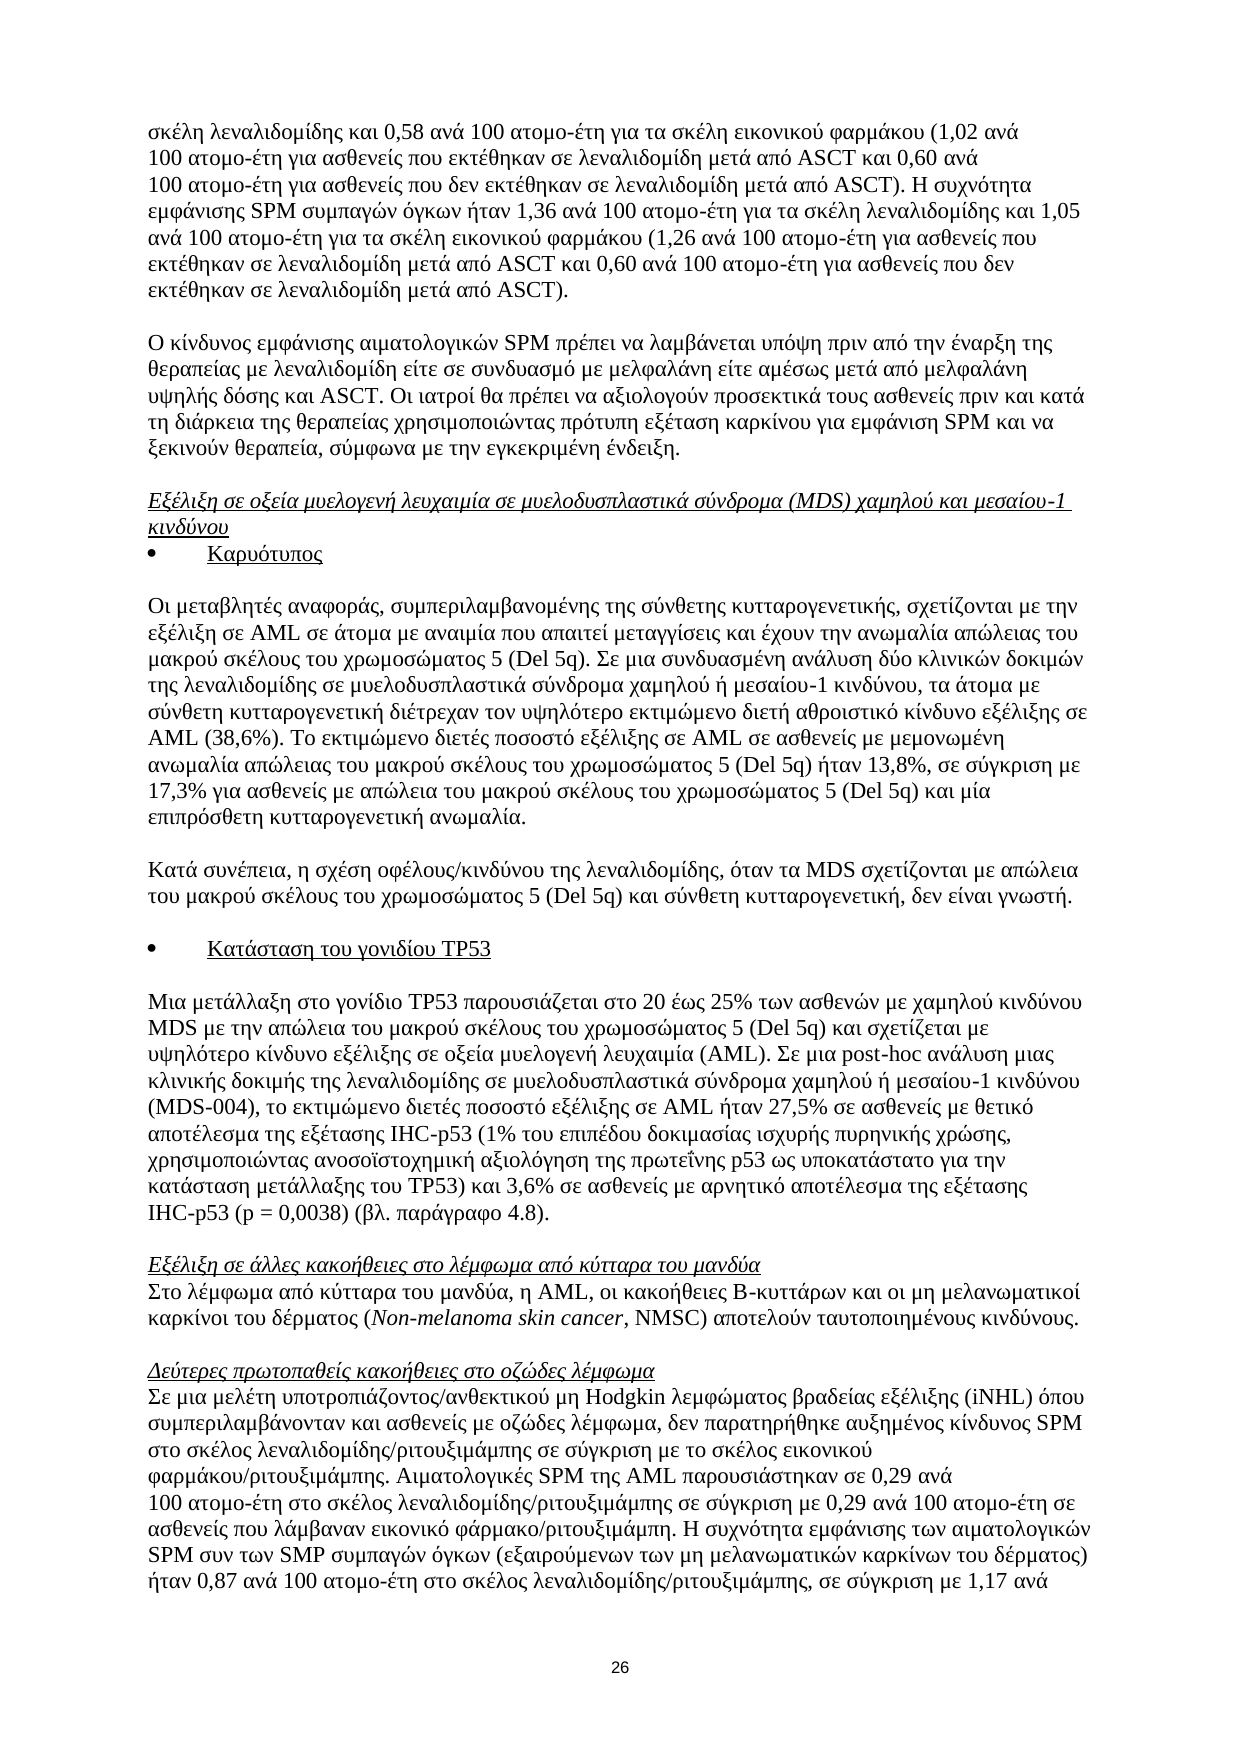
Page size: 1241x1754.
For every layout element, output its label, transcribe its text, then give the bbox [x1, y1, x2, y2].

list Κατάσταση του γονιδίου TP53 [148, 935, 1092, 961]
text Κατά συνέπεια, η σχέση οφέλους/κινδύνου της λεναλιδομίδης, όταν τα MDS σχετίζονται με απώλεια του μακρού σκέλους του χρωμοσώματος 5 (Del 5q) και σύνθετη κυτταρογενετική, δεν είναι γνωστή. [148, 856, 1092, 909]
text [148, 118, 1092, 303]
text Εξέλιξη σε οξεία μυελογενή λευχαιμία σε μυελοδυσπλαστικά σύνδρομα (MDS) χαμηλού και μεσαίου-1 κινδύνου [148, 487, 1092, 540]
text Ο κίνδυνος εμφάνισης αιματολογικών SPM πρέπει να λαμβάνεται υπόψη πριν από την έναρξη της θεραπείας με λεναλιδομίδη είτε σε συνδυασμό με μελφαλάνη είτε αμέσως μετά από μελφαλάνη υψηλής δόσης και ASCT. Οι ιατροί θα πρέπει να αξιολογούν προσεκτικά τους ασθενείς πριν και κατά τη διάρκεια της θεραπείας χρησιμοποιώντας πρότυπη εξέταση καρκίνου για εμφάνιση SPM και να ξεκινούν θεραπεία, σύμφωνα με την εγκεκριμένη ένδειξη. [148, 329, 1092, 461]
text Δεύτερες πρωτοπαθείς κακοήθειες στο οζώδες λέμφωμα [148, 1357, 1092, 1383]
text Στο λέμφωμα από κύτταρα του μανδύα, η AML, οι κακοήθειες Β-κυττάρων και οι μη μελανωματικοί καρκίνοι του δέρματος (Νon-melanoma skin cancer, NMSC) αποτελούν ταυτοποιημένους κινδύνους. [148, 1278, 1092, 1330]
text Οι μεταβλητές αναφοράς, συμπεριλαμβανομένης της σύνθετης κυτταρογενετικής, σχετίζονται με την εξέλιξη σε AML σε άτομα με αναιμία που απαιτεί μεταγγίσεις και έχουν την ανωμαλία απώλειας του μακρού σκέλους του χρωμοσώματος 5 (Del 5q). Σε μια συνδυασμένη ανάλυση δύο κλινικών δοκιμών της λεναλιδομίδης σε μυελοδυσπλαστικά σύνδρομα χαμηλού ή μεσαίου-1 κινδύνου, τα άτομα με σύνθετη κυτταρογενετική διέτρεχαν τον υψηλότερο εκτιμώμενο διετή αθροιστικό κίνδυνο εξέλιξης σε AML (38,6%). Το εκτιμώμενο διετές ποσοστό εξέλιξης σε AML σε ασθενείς με μεμονωμένη ανωμαλία απώλειας του μακρού σκέλους του χρωμοσώματος 5 (Del 5q) ήταν 13,8%, σε σύγκριση με 17,3% για ασθενείς με απώλεια του μακρού σκέλους του χρωμοσώματος 5 (Del 5q) και μία επιπρόσθετη κυτταρογενετική ανωμαλία. [148, 592, 1092, 830]
text Μια μετάλλαξη στο γονίδιο TP53 παρουσιάζεται στο 20 έως 25% των ασθενών με χαμηλού κινδύνου MDS με την απώλεια του μακρού σκέλους του χρωμοσώματος 5 (Del 5q) και σχετίζεται με υψηλότερο κίνδυνο εξέλιξης σε οξεία μυελογενή λευχαιμία (AML). Σε μια post-hoc ανάλυση μιας κλινικής δοκιμής της λεναλιδομίδης σε μυελοδυσπλαστικά σύνδρομα χαμηλού ή μεσαίου-1 κινδύνου (MDS-004), το εκτιμώμενο διετές ποσοστό εξέλιξης σε AML ήταν 27,5% σε ασθενείς με θετικό αποτέλεσμα της εξέτασης IHC-p53 (1% του επιπέδου δοκιμασίας ισχυρής πυρηνικής χρώσης, χρησιμοποιώντας ανοσοϊστοχημική αξιολόγηση της πρωτεΐνης p53 ως υποκατάστατο για την κατάσταση μετάλλαξης του TP53) και 3,6% σε ασθενείς με αρνητικό αποτέλεσμα της εξέτασης IHC-p53 (p = 0,0038) (βλ. παράγραφο 4.8). [148, 988, 1092, 1225]
text Εξέλιξη σε άλλες κακοήθειες στο λέμφωμα από κύτταρα του μανδύα [148, 1251, 1092, 1278]
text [148, 1383, 1092, 1594]
list Καρυότυπος [148, 540, 1092, 566]
